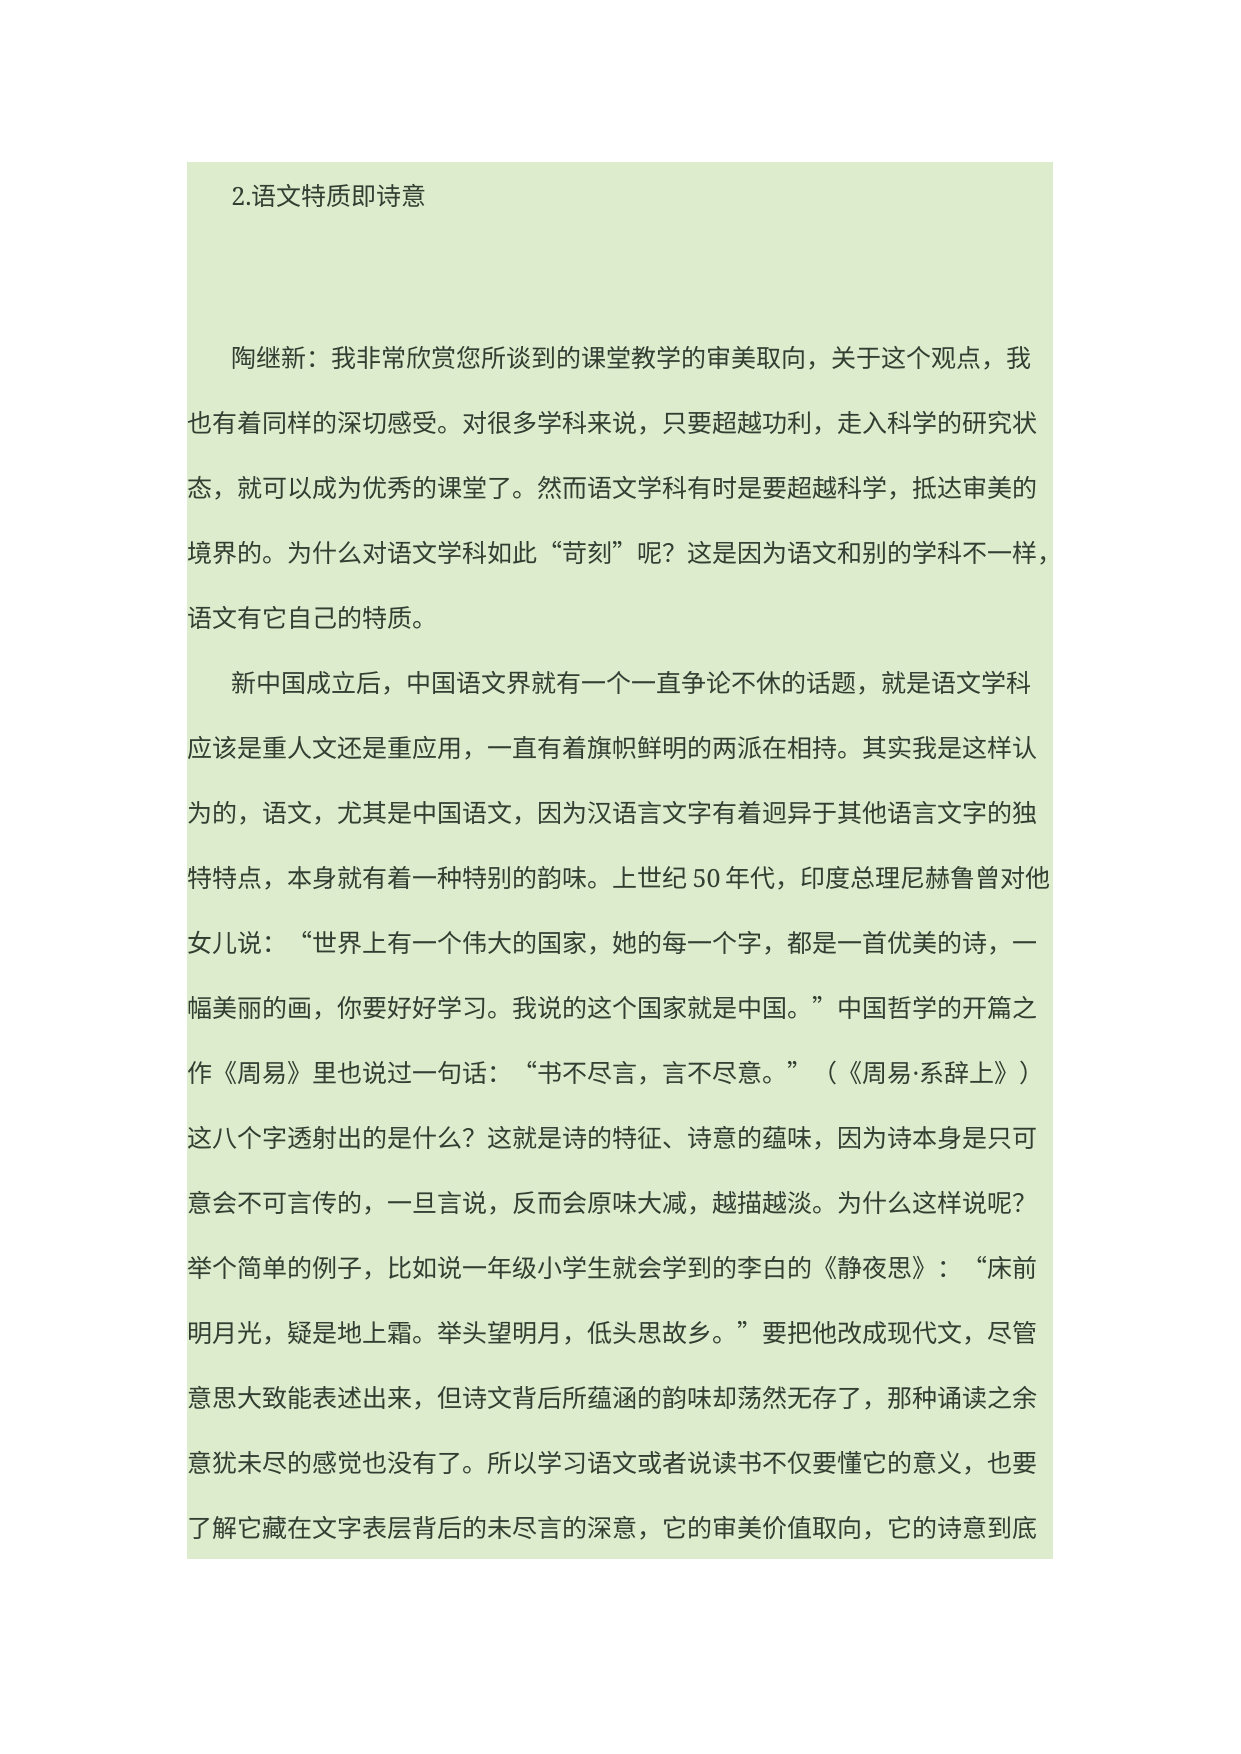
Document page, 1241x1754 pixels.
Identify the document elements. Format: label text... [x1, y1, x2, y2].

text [187, 649, 1053, 1559]
text 陶继新：我非常欣赏您所谈到的课堂教学的审美取向，关于这个观点，我也有着同样的深切感受。对很多学科来说，只要超越功利，走入科学的研究状态，就可以成为优秀的课堂了。然而语文学科有时是要超越科学，抵达审美的境界的。为什么对语文学科如此“苛刻”呢？这是因为语文和别的学科不一样，语文有它自己的特质。 [187, 324, 1053, 649]
text 2.语文特质即诗意 [187, 162, 1053, 227]
